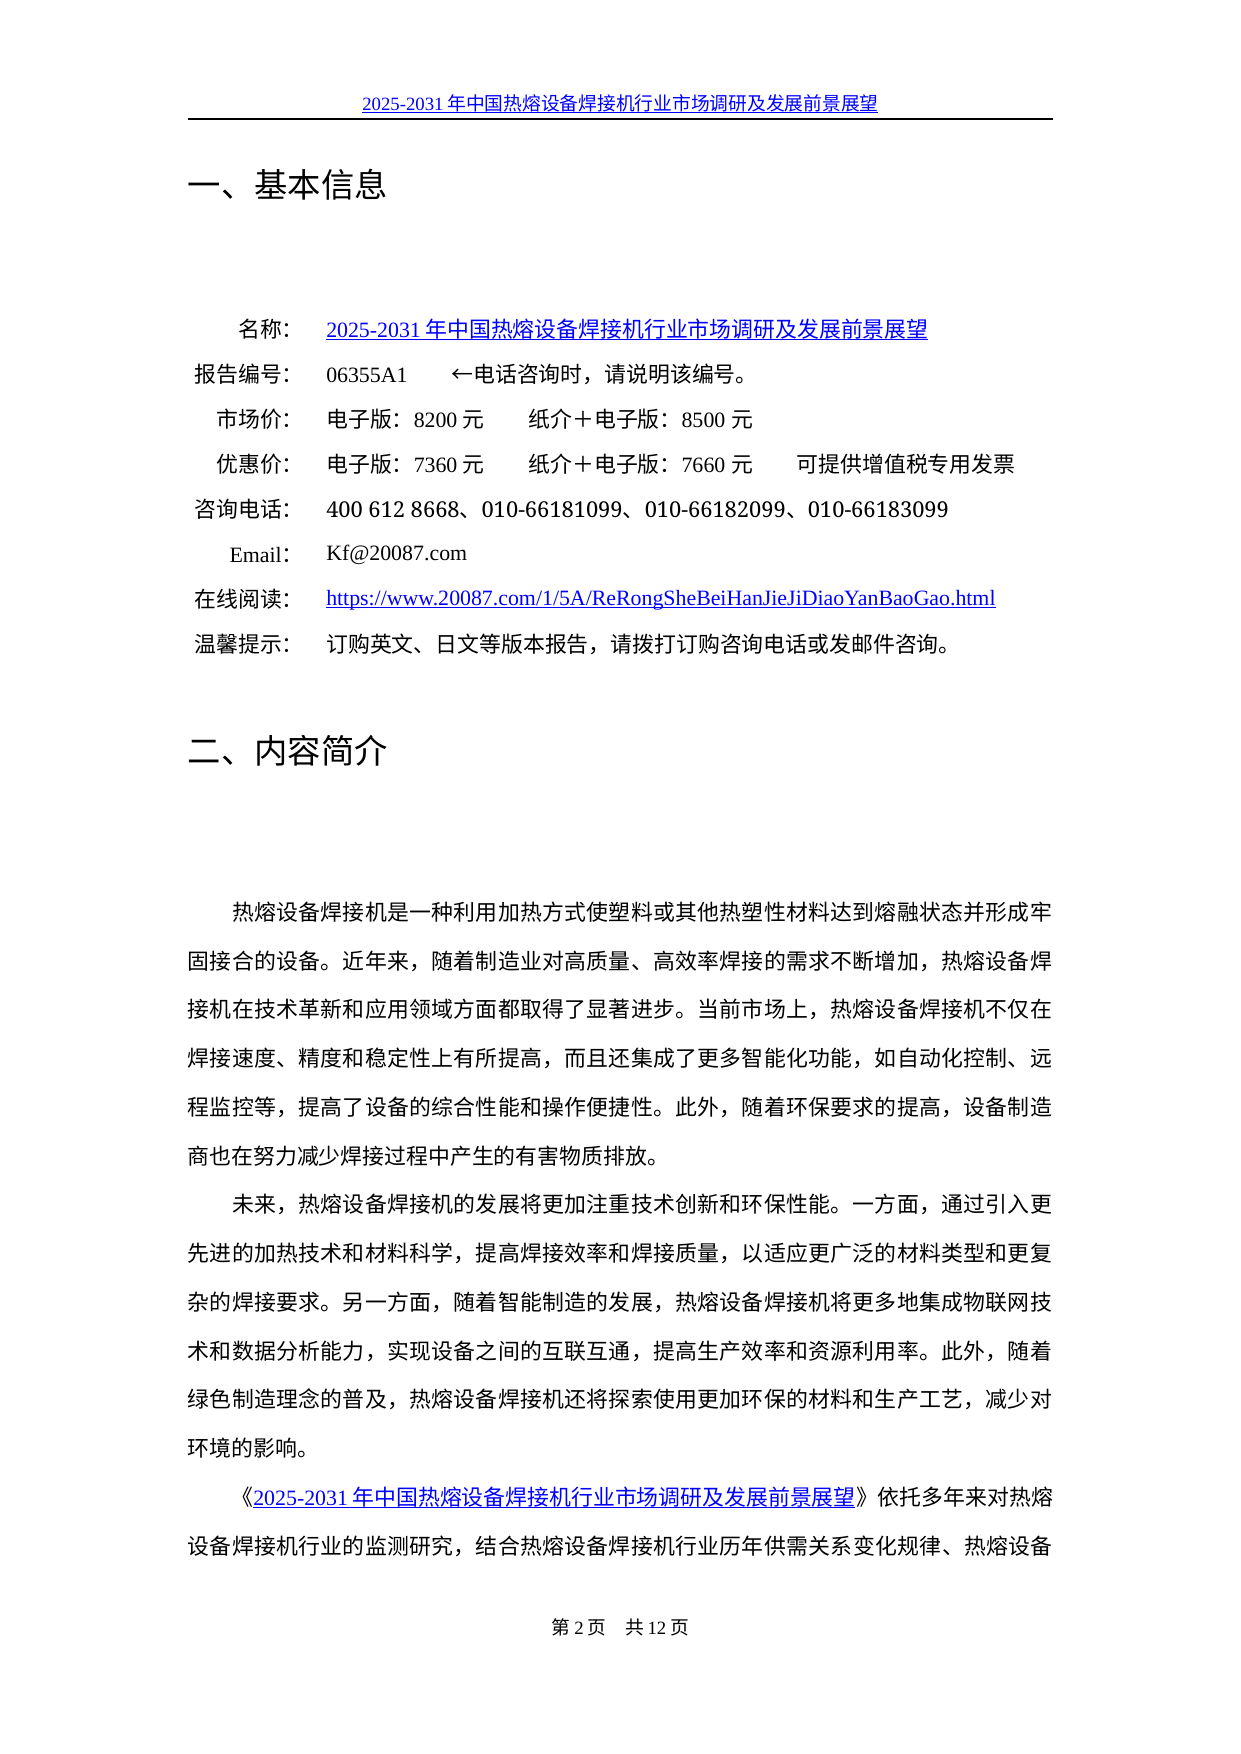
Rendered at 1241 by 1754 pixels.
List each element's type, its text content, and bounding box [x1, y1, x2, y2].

table_cell 电子版：7360 元 纸介＋电子版：7660 元 可提供增值税专用发票 [315, 447, 1073, 492]
table_cell Kf@20087.com [315, 537, 1073, 582]
table_cell 订购英文、日文等版本报告，请拨打订购咨询电话或发邮件咨询。 [315, 627, 1073, 672]
table_cell 市场价： [167, 402, 315, 447]
table_cell 电子版：8200 元 纸介＋电子版：8500 元 [315, 402, 1073, 447]
table_header 名称： [167, 312, 315, 357]
title 二、内容简介 [187, 717, 1053, 782]
table_header 2025-2031年中国热熔设备焊接机行业市场调研及发展前景展望 [315, 312, 1073, 357]
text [187, 894, 1053, 1561]
table_cell Email： [167, 537, 315, 582]
table_cell 06355A1 ←电话咨询时，请说明该编号。 [315, 357, 1073, 402]
table_cell 温馨提示： [167, 627, 315, 672]
table_cell 咨询电话： [167, 492, 315, 537]
title 一、基本信息 [187, 150, 1053, 215]
table_cell 优惠价： [167, 447, 315, 492]
table_cell 400 612 8668、010-66181099、010-66182099、010-66183099 [315, 492, 1073, 537]
table_cell 在线阅读： [167, 582, 315, 627]
table_cell 报告编号： [167, 357, 315, 402]
table_cell [315, 582, 1073, 627]
